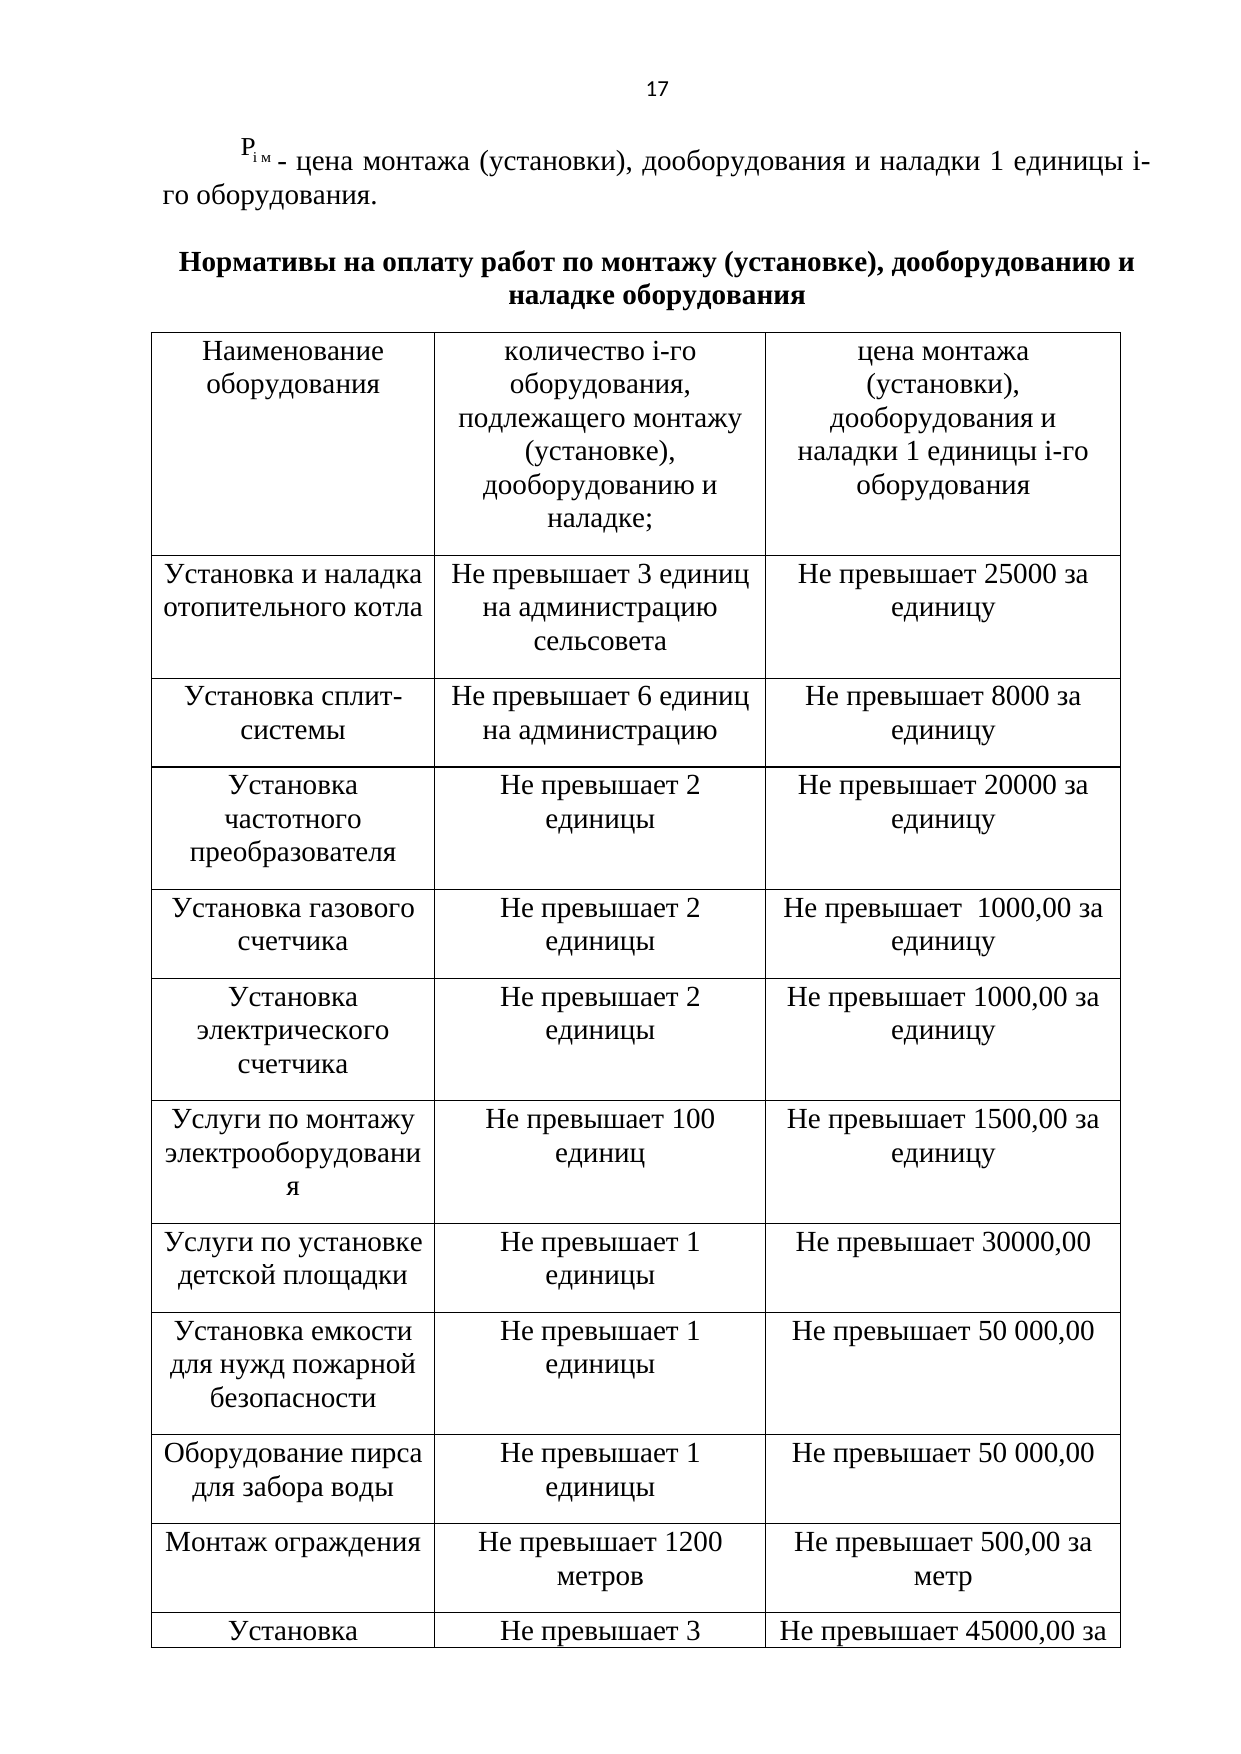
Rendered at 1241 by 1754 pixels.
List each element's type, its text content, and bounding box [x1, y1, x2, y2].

table_cell Не превышает 2 единицы [435, 890, 765, 978]
table_cell Установка и наладка отопительного котла [152, 556, 434, 677]
table_cell Установка газового счетчика [152, 890, 434, 978]
table_header цена монтажа (установки), дооборудования и наладки 1 единицы i-го оборудования [766, 333, 1120, 555]
table_cell Не превышает 100 единиц [435, 1101, 765, 1223]
table_cell Установка сплит-системы [152, 679, 434, 766]
table_cell Не превышает 1 единицы [435, 1435, 765, 1523]
table_cell Монтаж ограждения [152, 1524, 434, 1612]
text - цена монтажа (установки), дооборудования и наладки 1 единицы i-го оборудования. [162, 130, 1152, 210]
table_cell Не превышает 1 единицы [435, 1224, 765, 1312]
table_cell Не превышает 2 единицы [435, 979, 765, 1100]
table_cell Не превышает 6 единиц на администрацию [435, 679, 765, 766]
table_cell Не превышает 8000 за единицу [766, 679, 1120, 766]
table_cell Услуги по монтажу электрооборудования [152, 1101, 434, 1223]
table_cell Не превышает 1 единицы [435, 1313, 765, 1434]
table_cell Не превышает 1000,00 за единицу [766, 979, 1120, 1100]
table_cell Оборудование пирса для забора воды [152, 1435, 434, 1523]
table_cell Не превышает 1200 метров [435, 1524, 765, 1612]
table_cell Не превышает 3 единиц на администрацию сельсовета [435, 556, 765, 677]
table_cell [766, 1613, 1120, 1647]
table_cell Не превышает 500,00 за метр [766, 1524, 1120, 1612]
table_header количество i-го оборудования, подлежащего монтажу (установке), дооборудованию и наладке; [435, 333, 765, 555]
table_cell Не превышает 1000,00 за единицу [766, 890, 1120, 978]
table_cell Не превышает 20000 за единицу [766, 768, 1120, 889]
table_cell Установка емкости для нужд пожарной безопасности [152, 1313, 434, 1434]
table_cell Не превышает 1500,00 за единицу [766, 1101, 1120, 1223]
table_cell Не превышает 25000 за единицу [766, 556, 1120, 677]
table_header Наименование оборудования [152, 333, 434, 555]
table_cell Установка частотного преобразователя [152, 768, 434, 889]
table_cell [435, 1613, 765, 1647]
table_cell Не превышает 30000,00 [766, 1224, 1120, 1312]
table_cell Установка электрического счетчика [152, 979, 434, 1100]
table_cell Не превышает 2 единицы [435, 768, 765, 889]
table_cell Не превышает 50 000,00 [766, 1435, 1120, 1523]
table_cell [152, 1613, 434, 1647]
table_cell Услуги по установке детской площадки [152, 1224, 434, 1312]
text Нормативы на оплату работ по монтажу (установке), дооборудованию и наладке оборудования [162, 244, 1152, 311]
table_cell Не превышает 50 000,00 [766, 1313, 1120, 1434]
